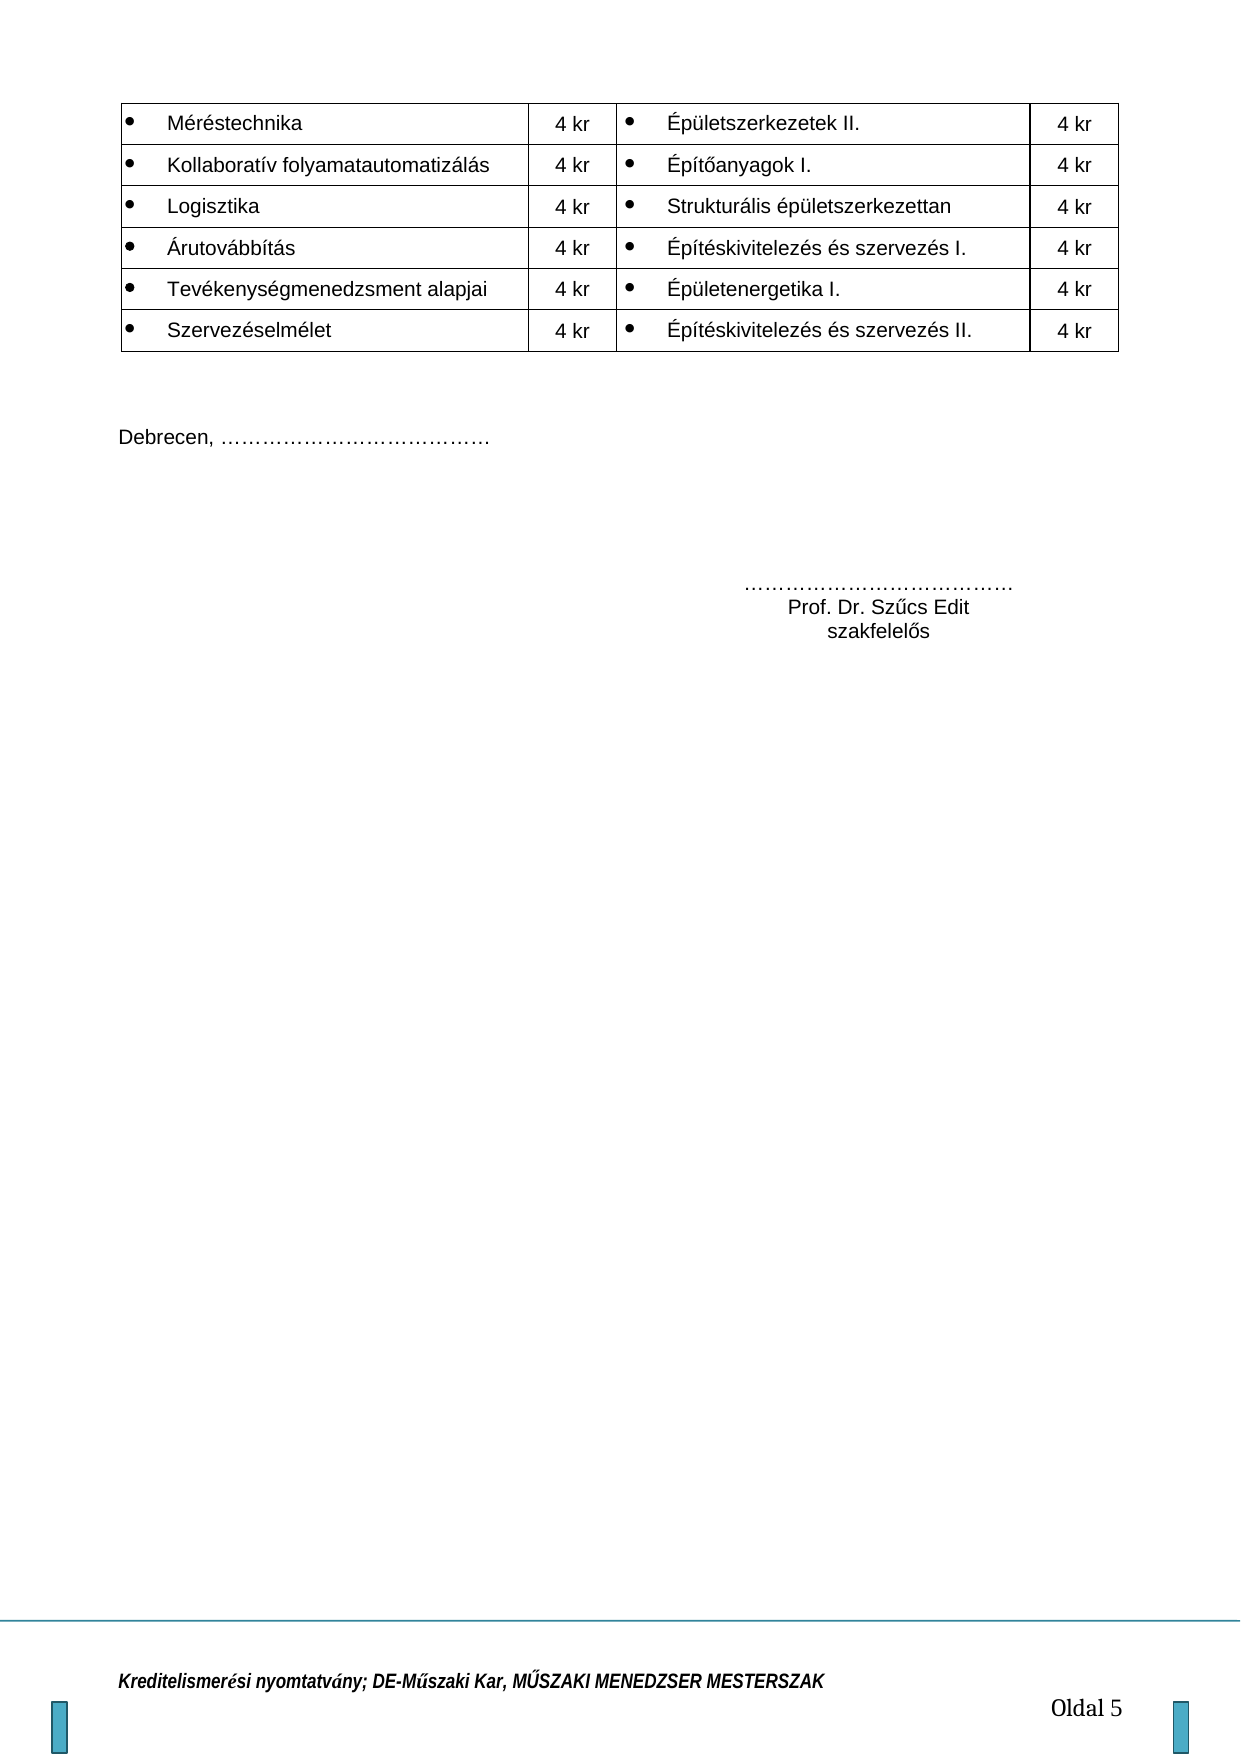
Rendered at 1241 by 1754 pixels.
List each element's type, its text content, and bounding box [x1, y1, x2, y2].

text Debrecen, ………………………………… [118, 425, 1122, 449]
table_cell 4 kr [1031, 269, 1118, 309]
table_cell 4 kr [529, 310, 616, 351]
table_cell 4 kr [1031, 310, 1118, 351]
table_cell 4 kr [529, 186, 616, 227]
text Prof. Dr. Szűcs Edit [635, 594, 1122, 618]
table_cell 4 kr [1031, 186, 1118, 227]
table_cell Építőanyagok I. [617, 145, 1029, 185]
table_cell Tevékenységmenedzsment alapjai [122, 269, 528, 309]
table_cell Épületenergetika I. [617, 269, 1029, 309]
table_cell 4 kr [1031, 104, 1118, 144]
table_cell 4 kr [529, 269, 616, 309]
table_cell Építéskivitelezés és szervezés I. [617, 228, 1029, 268]
table_cell Építéskivitelezés és szervezés II. [617, 310, 1029, 351]
table_cell Épületszerkezetek II. [617, 104, 1029, 144]
table_cell Strukturális épületszerkezettan [617, 186, 1029, 227]
table_cell 4 kr [529, 228, 616, 268]
text szakfelelős [635, 618, 1122, 642]
table_cell Kollaboratív folyamatautomatizálás [122, 145, 528, 185]
table_cell Szervezéselmélet [122, 310, 528, 351]
table_cell 4 kr [1031, 228, 1118, 268]
table_cell 4 kr [1031, 145, 1118, 185]
table_cell Árutovábbítás [122, 228, 528, 268]
table_cell 4 kr [529, 145, 616, 185]
text ………………………………… [635, 571, 1122, 594]
table_cell Méréstechnika [122, 104, 528, 144]
table_cell 4 kr [529, 104, 616, 144]
table_cell Logisztika [122, 186, 528, 227]
